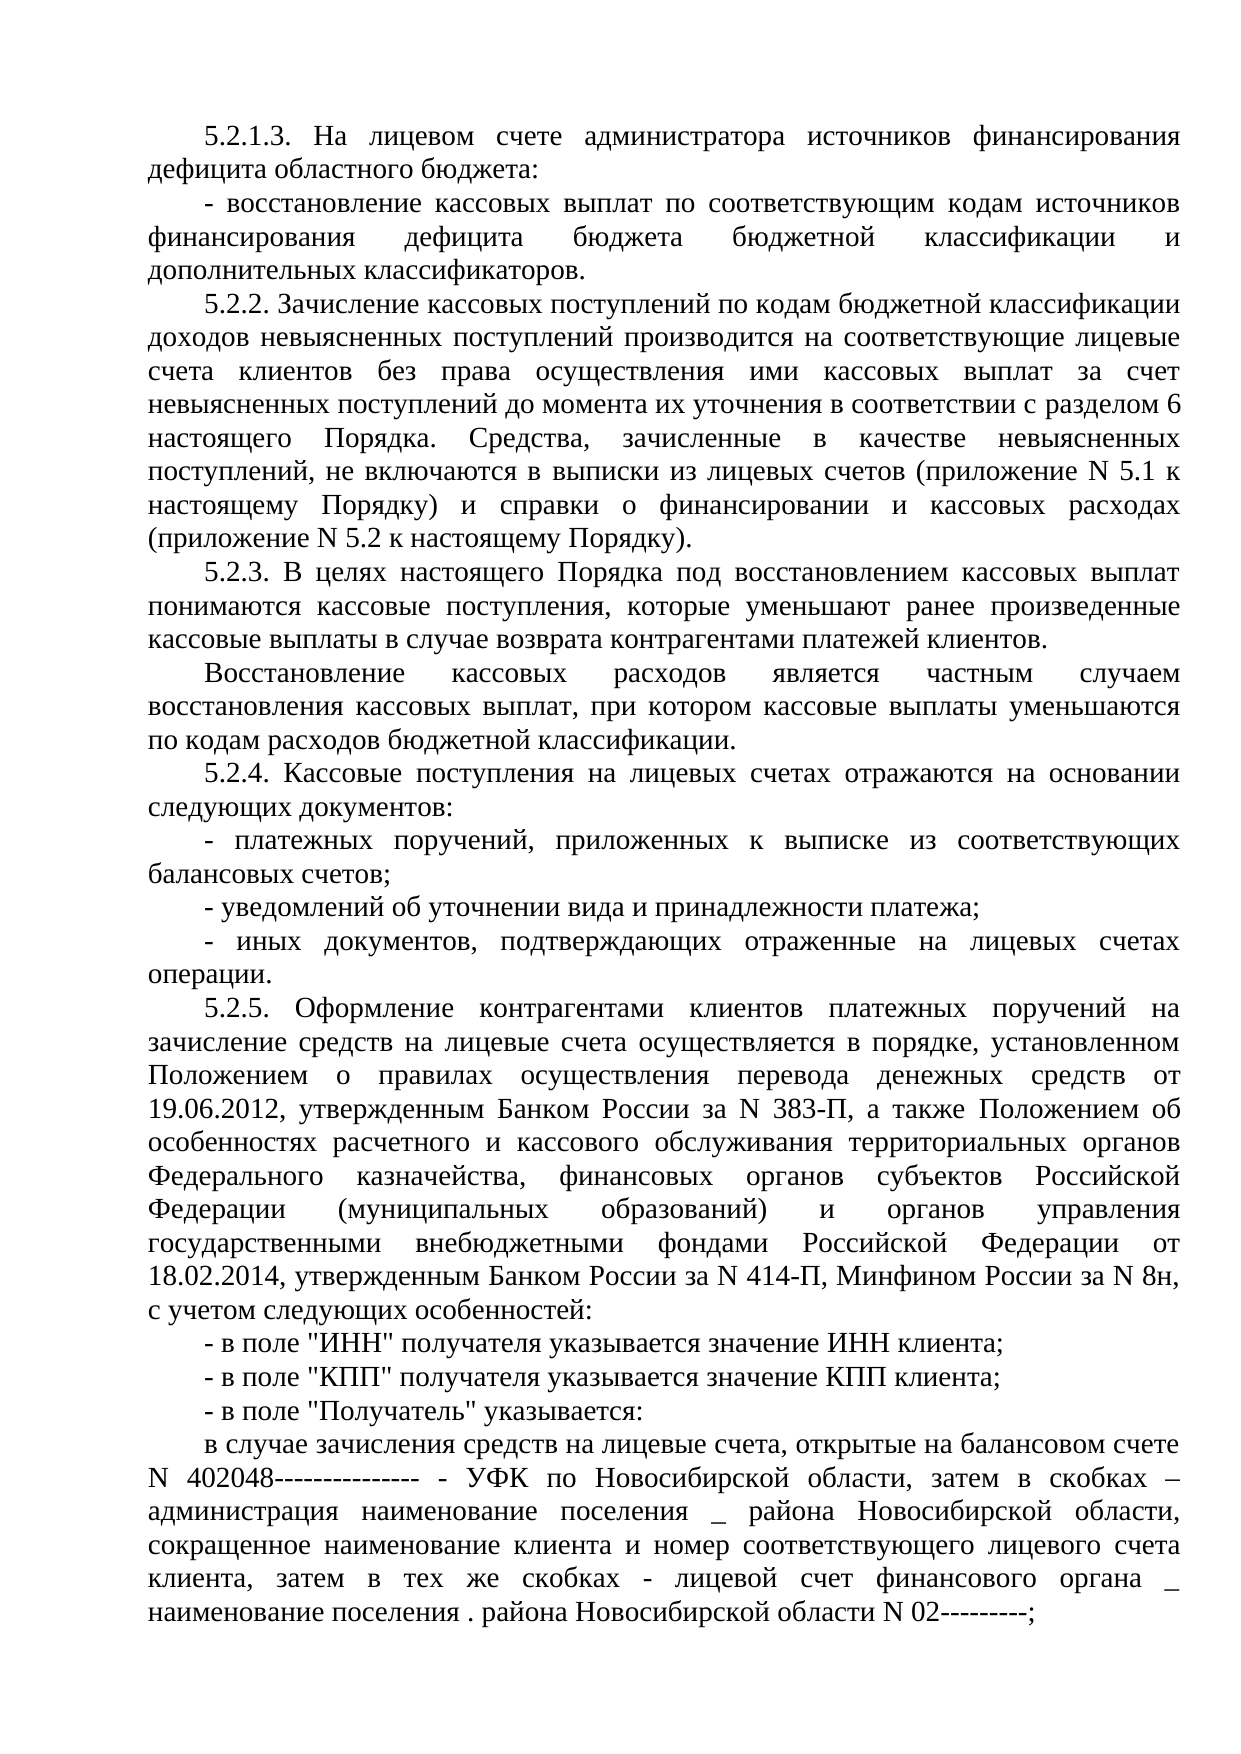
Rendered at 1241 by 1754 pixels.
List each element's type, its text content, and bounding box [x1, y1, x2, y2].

text - платежных поручений, приложенных к выписке из соответствующих балансовых счетов; [148, 822, 1181, 889]
text - в поле "Получатель" указывается: [148, 1393, 1181, 1426]
text 5.2.4. Кассовые поступления на лицевых счетах отражаются на основании следующих документов: [148, 755, 1181, 822]
text в случае зачисления средств на лицевые счета, открытые на балансовом счете N 402048--------------- - УФК по Новосибирской области, затем в скобках – администрация наименование поселения _ района Новосибирской области, сокращенное наименование клиента и номер соответствующего лицевого счета клиента, затем в тех же скобках - лицевой счет финансового органа _ наименование поселения . района Новосибирской области N 02---------; [148, 1426, 1181, 1627]
text - уведомлений об уточнении вида и принадлежности платежа; [148, 889, 1181, 923]
text 5.2.2. Зачисление кассовых поступлений по кодам бюджетной классификации доходов невыясненных поступлений производится на соответствующие лицевые счета клиентов без права осуществления ими кассовых выплат за счет невыясненных поступлений до момента их уточнения в соответствии с разделом 6 настоящего Порядка. Средства, зачисленные в качестве невыясненных поступлений, не включаются в выписки из лицевых счетов (приложение N 5.1 к настоящему Порядку) и справки о финансировании и кассовых расходах (приложение N 5.2 к настоящему Порядку). [148, 286, 1181, 554]
text - в поле "ИНН" получателя указывается значение ИНН клиента; [148, 1326, 1181, 1359]
text 5.2.3. В целях настоящего Порядка под восстановлением кассовых выплат понимаются кассовые поступления, которые уменьшают ранее произведенные кассовые выплаты в случае возврата контрагентами платежей клиентов. [148, 554, 1181, 655]
text 5.2.1.3. На лицевом счете администратора источников финансирования дефицита областного бюджета: [148, 118, 1181, 185]
text 5.2.5. Оформление контрагентами клиентов платежных поручений на зачисление средств на лицевые счета осуществляется в порядке, установленном Положением о правилах осуществления перевода денежных средств от 19.06.2012, утвержденным Банком России за N 383-П, а также Положением об особенностях расчетного и кассового обслуживания территориальных органов Федерального казначейства, финансовых органов субъектов Российской Федерации (муниципальных образований) и органов управления государственными внебюджетными фондами Российской Федерации от 18.02.2014, утвержденным Банком России за N 414-П, Минфином России за N 8н, с учетом следующих особенностей: [148, 990, 1181, 1326]
text - в поле "КПП" получателя указывается значение КПП клиента; [148, 1359, 1181, 1393]
text - иных документов, подтверждающих отраженные на лицевых счетах операции. [148, 923, 1181, 990]
text - восстановление кассовых выплат по соответствующим кодам источников финансирования дефицита бюджета бюджетной классификации и дополнительных классификаторов. [148, 185, 1181, 286]
text Восстановление кассовых расходов является частным случаем восстановления кассовых выплат, при котором кассовые выплаты уменьшаются по кодам расходов бюджетной классификации. [148, 655, 1181, 755]
